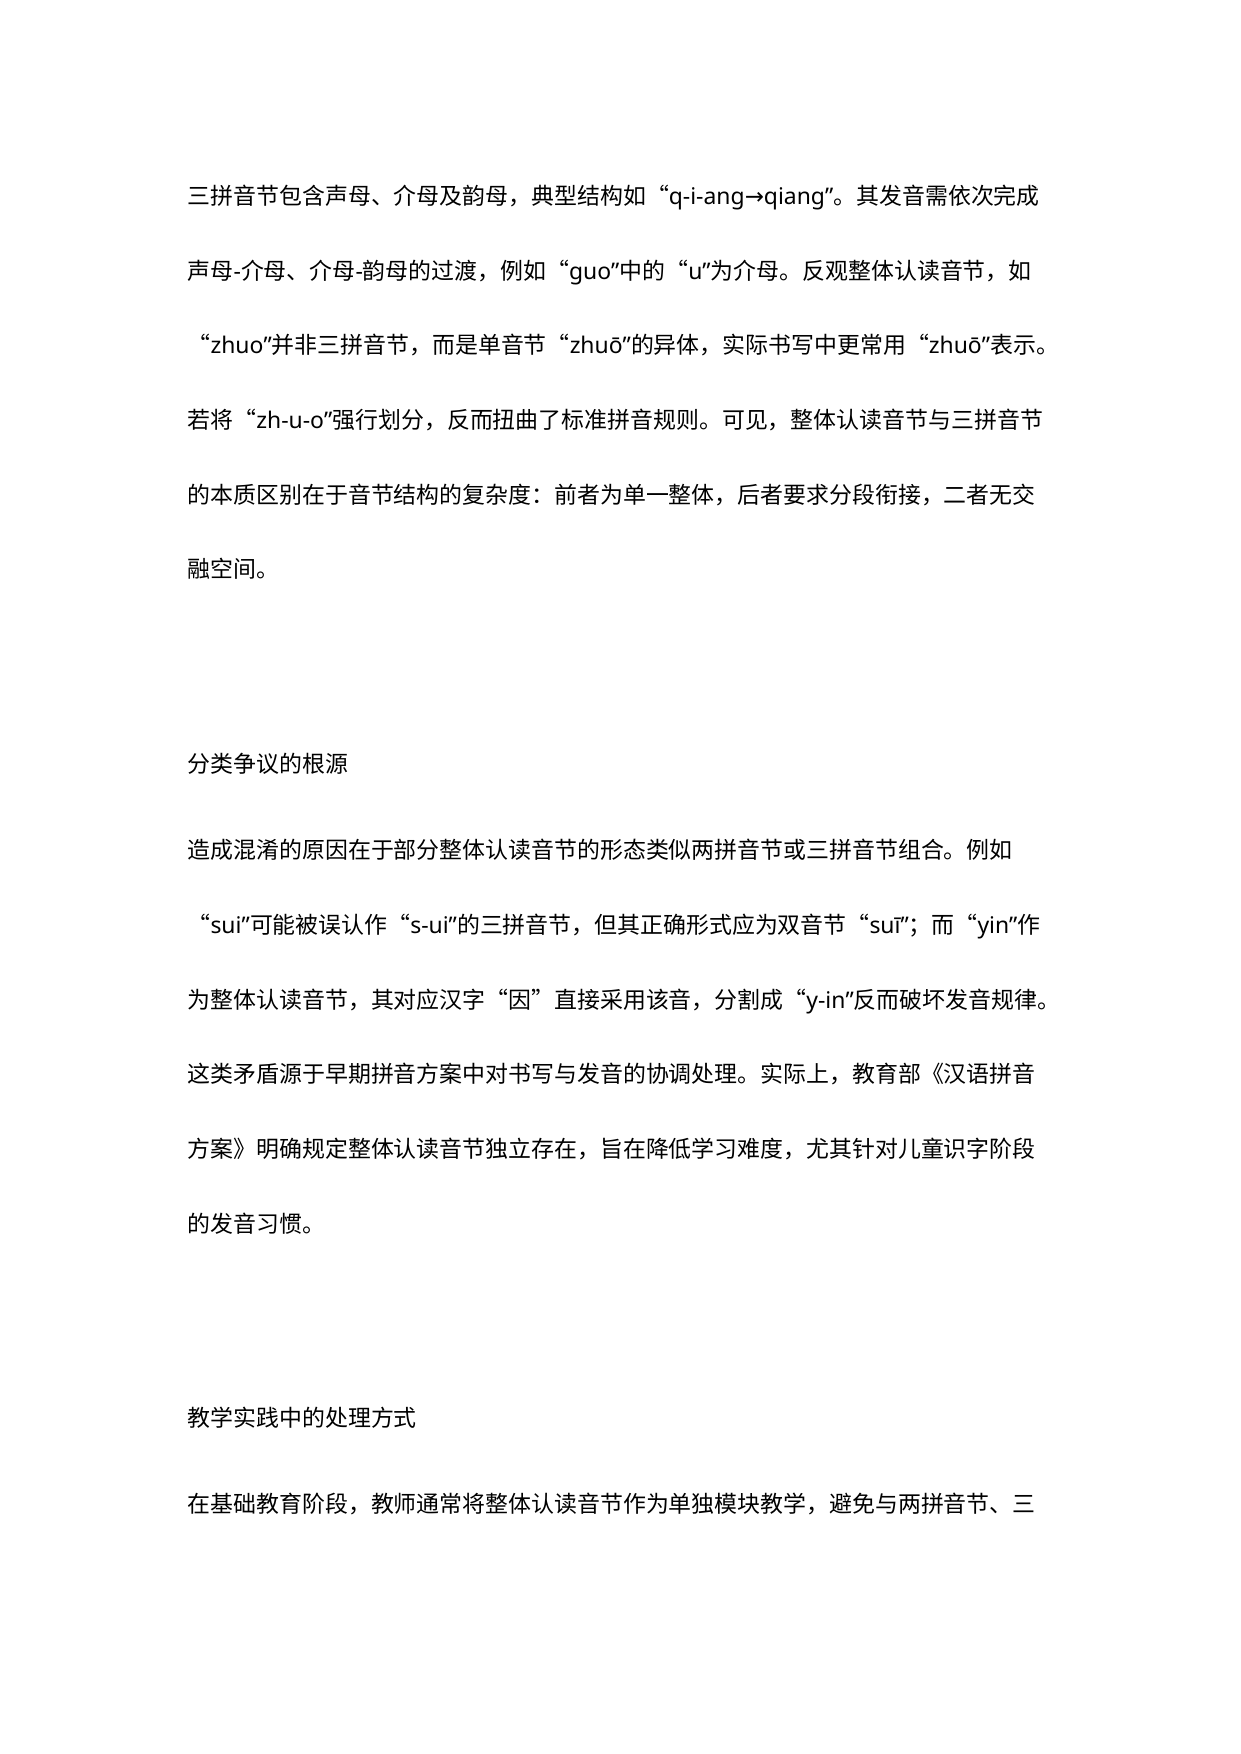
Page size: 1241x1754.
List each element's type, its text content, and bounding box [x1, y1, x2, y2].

text 教学实践中的处理方式 [187, 1384, 1053, 1449]
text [187, 1471, 1053, 1536]
text 分类争议的根源 [187, 730, 1053, 795]
text 造成混淆的原因在于部分整体认读音节的形态类似两拼音节或三拼音节组合。例如“sui”可能被误认作“s-ui”的三拼音节，但其正确形式应为双音节“suī”；而“yin”作为整体认读音节，其对应汉字“因”直接采用该音，分割成“y-in”反而破坏发音规律。这类矛盾源于早期拼音方案中对书写与发音的协调处理。实际上，教育部《汉语拼音方案》明确规定整体认读音节独立存在，旨在降低学习难度，尤其针对儿童识字阶段的发音习惯。 [187, 816, 1053, 1255]
text 三拼音节包含声母、介母及韵母，典型结构如“q-i-ang→qiang”。其发音需依次完成声母-介母、介母-韵母的过渡，例如“guo”中的“u”为介母。反观整体认读音节，如“zhuo”并非三拼音节，而是单音节“zhuō”的异体，实际书写中更常用“zhuō”表示。若将“zh-u-o”强行划分，反而扭曲了标准拼音规则。可见，整体认读音节与三拼音节的本质区别在于音节结构的复杂度：前者为单一整体，后者要求分段衔接，二者无交融空间。 [187, 162, 1053, 600]
